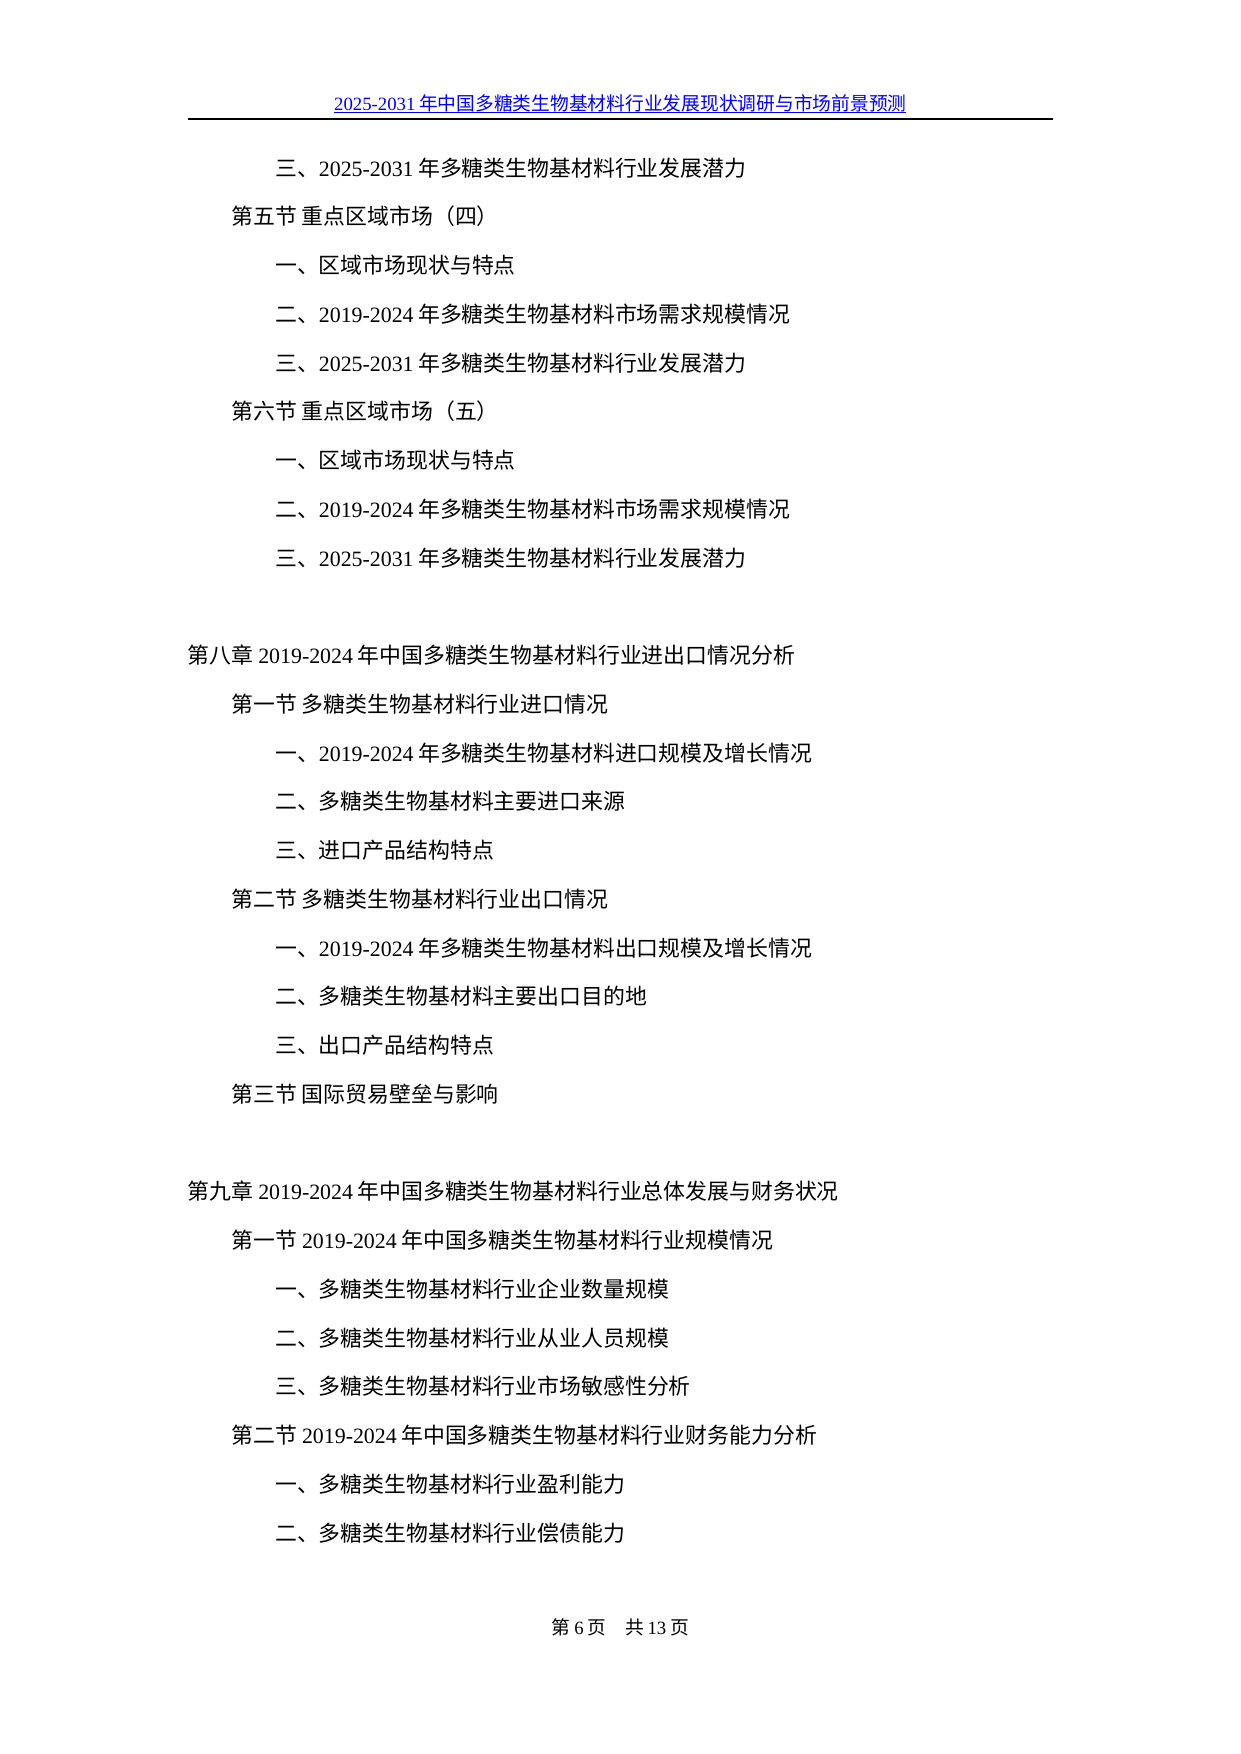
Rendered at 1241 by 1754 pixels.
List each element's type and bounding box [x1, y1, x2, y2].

text [187, 150, 1053, 1548]
